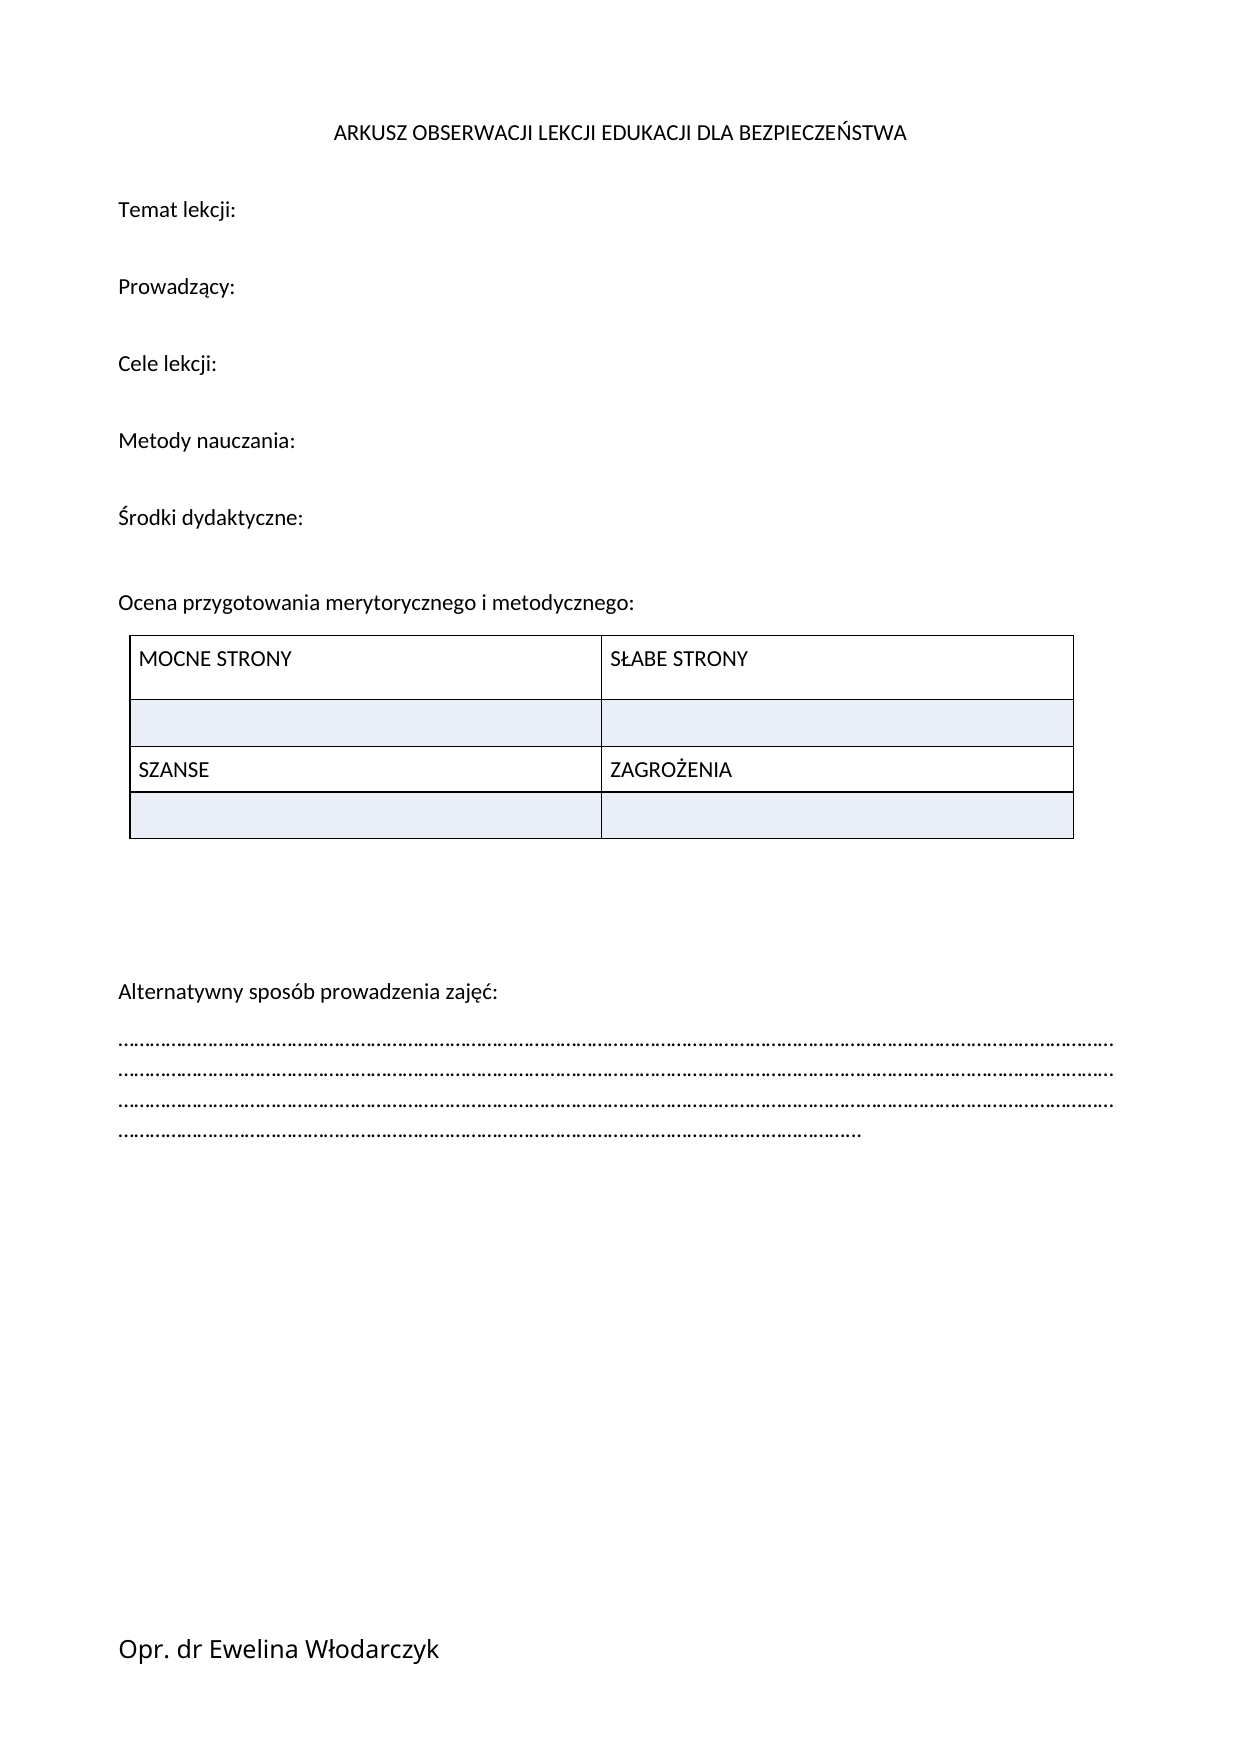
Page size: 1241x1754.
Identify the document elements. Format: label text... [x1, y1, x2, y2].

text ARKUSZ OBSERWACJI LEKCJI EDUKACJI DLA BEZPIECZEŃSTWA [118, 118, 1122, 146]
table_cell [602, 793, 1073, 838]
text Cele lekcji: [118, 319, 1122, 377]
table_cell SZANSE [131, 747, 601, 791]
text Metody nauczania: [118, 396, 1122, 454]
table_cell ZAGROŻENIA [602, 747, 1073, 791]
text Środki dydaktyczne: [118, 473, 1122, 568]
text Alternatywny sposób prowadzenia zajęć: [118, 977, 1122, 1005]
table_cell [131, 700, 601, 746]
text …………………………………………………………………………………………………………………………………………………………………………………………………………………………………………………………………………………………………………………………………………………………………………………………………………………………………………………………………………………………………………………………………………………………………………………………………………………………………………………... [118, 1024, 1122, 1143]
table_cell [602, 700, 1073, 746]
text Prowadzący: [118, 242, 1122, 300]
table_header MOCNE STRONY [131, 636, 601, 699]
table_header SŁABE STRONY [602, 636, 1073, 699]
text Ocena przygotowania merytorycznego i metodycznego: [118, 588, 1122, 616]
table_cell [131, 793, 601, 838]
text Temat lekcji: [118, 165, 1122, 223]
